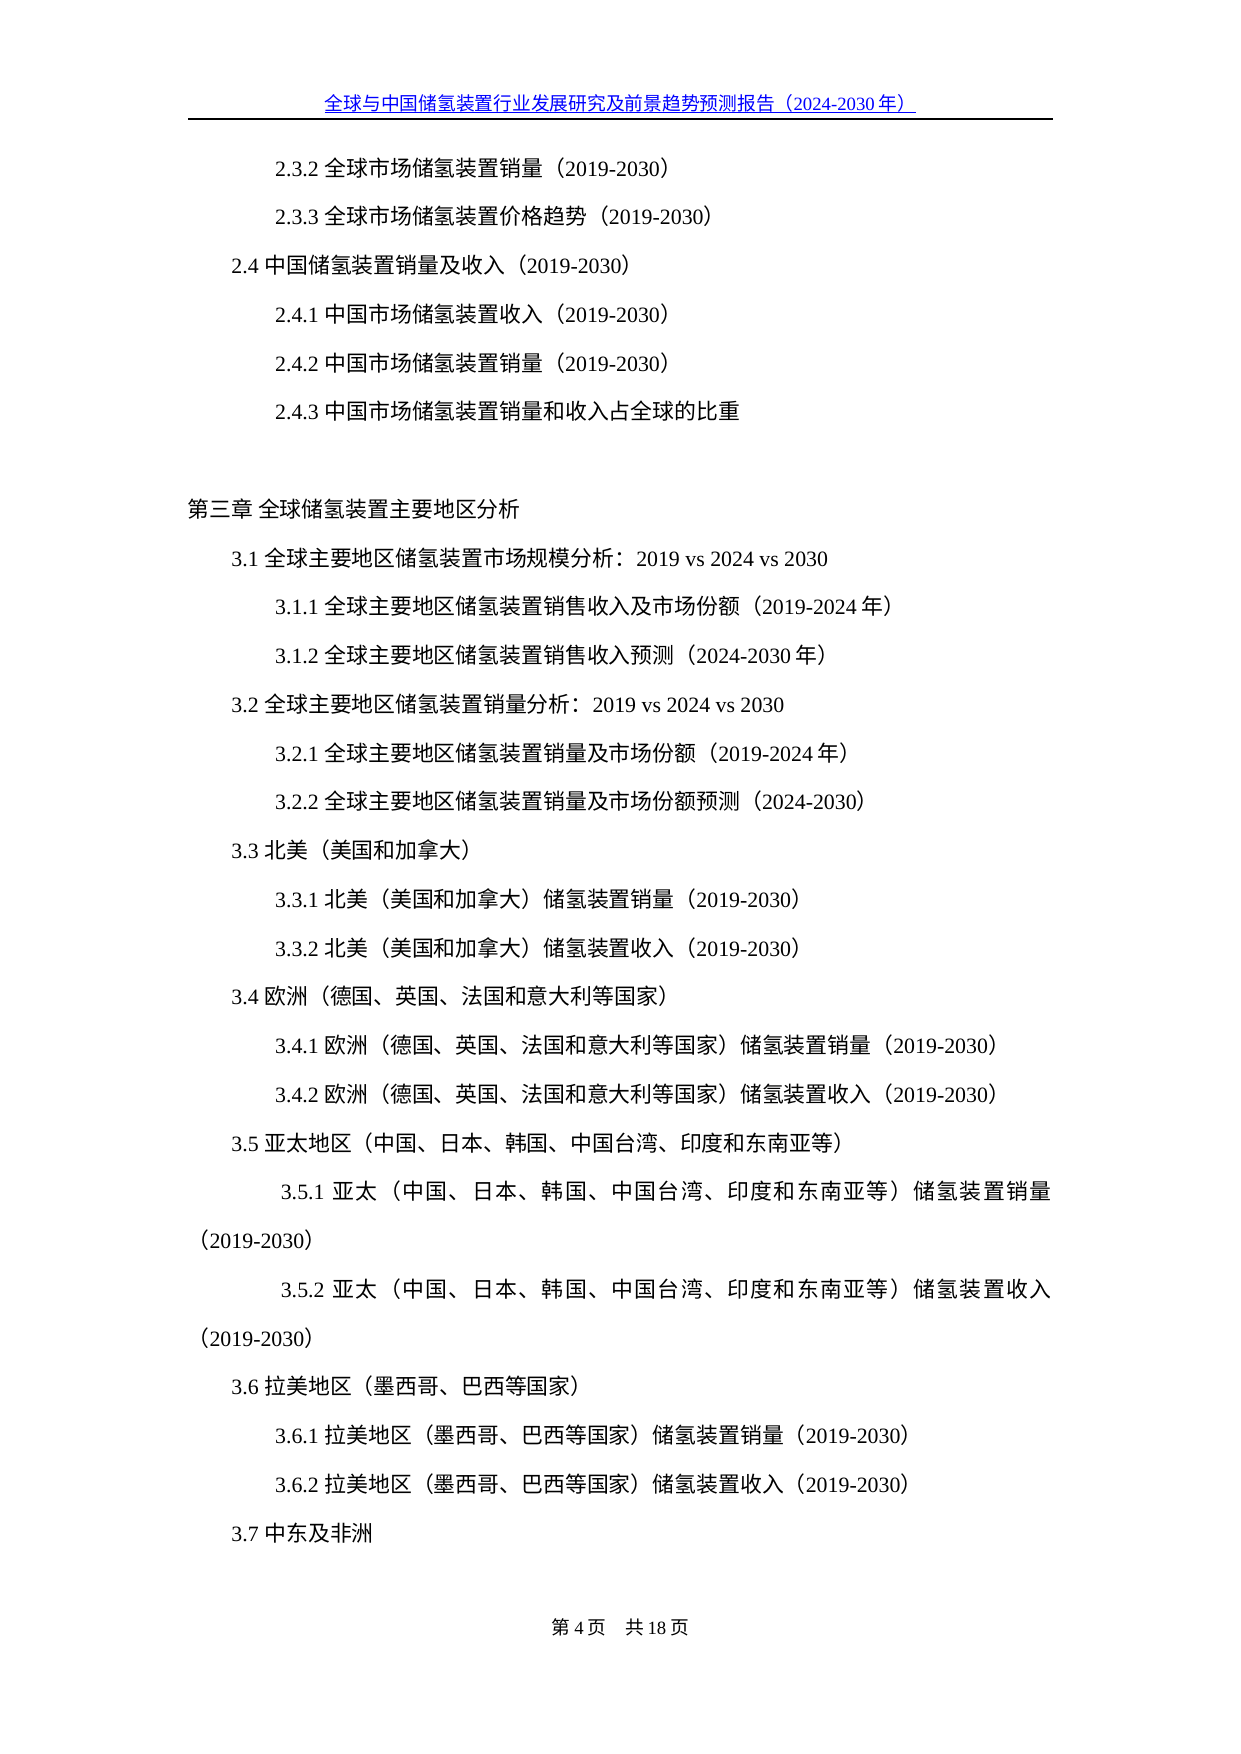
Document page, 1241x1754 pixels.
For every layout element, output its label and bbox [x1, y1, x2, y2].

text [187, 150, 1053, 1548]
